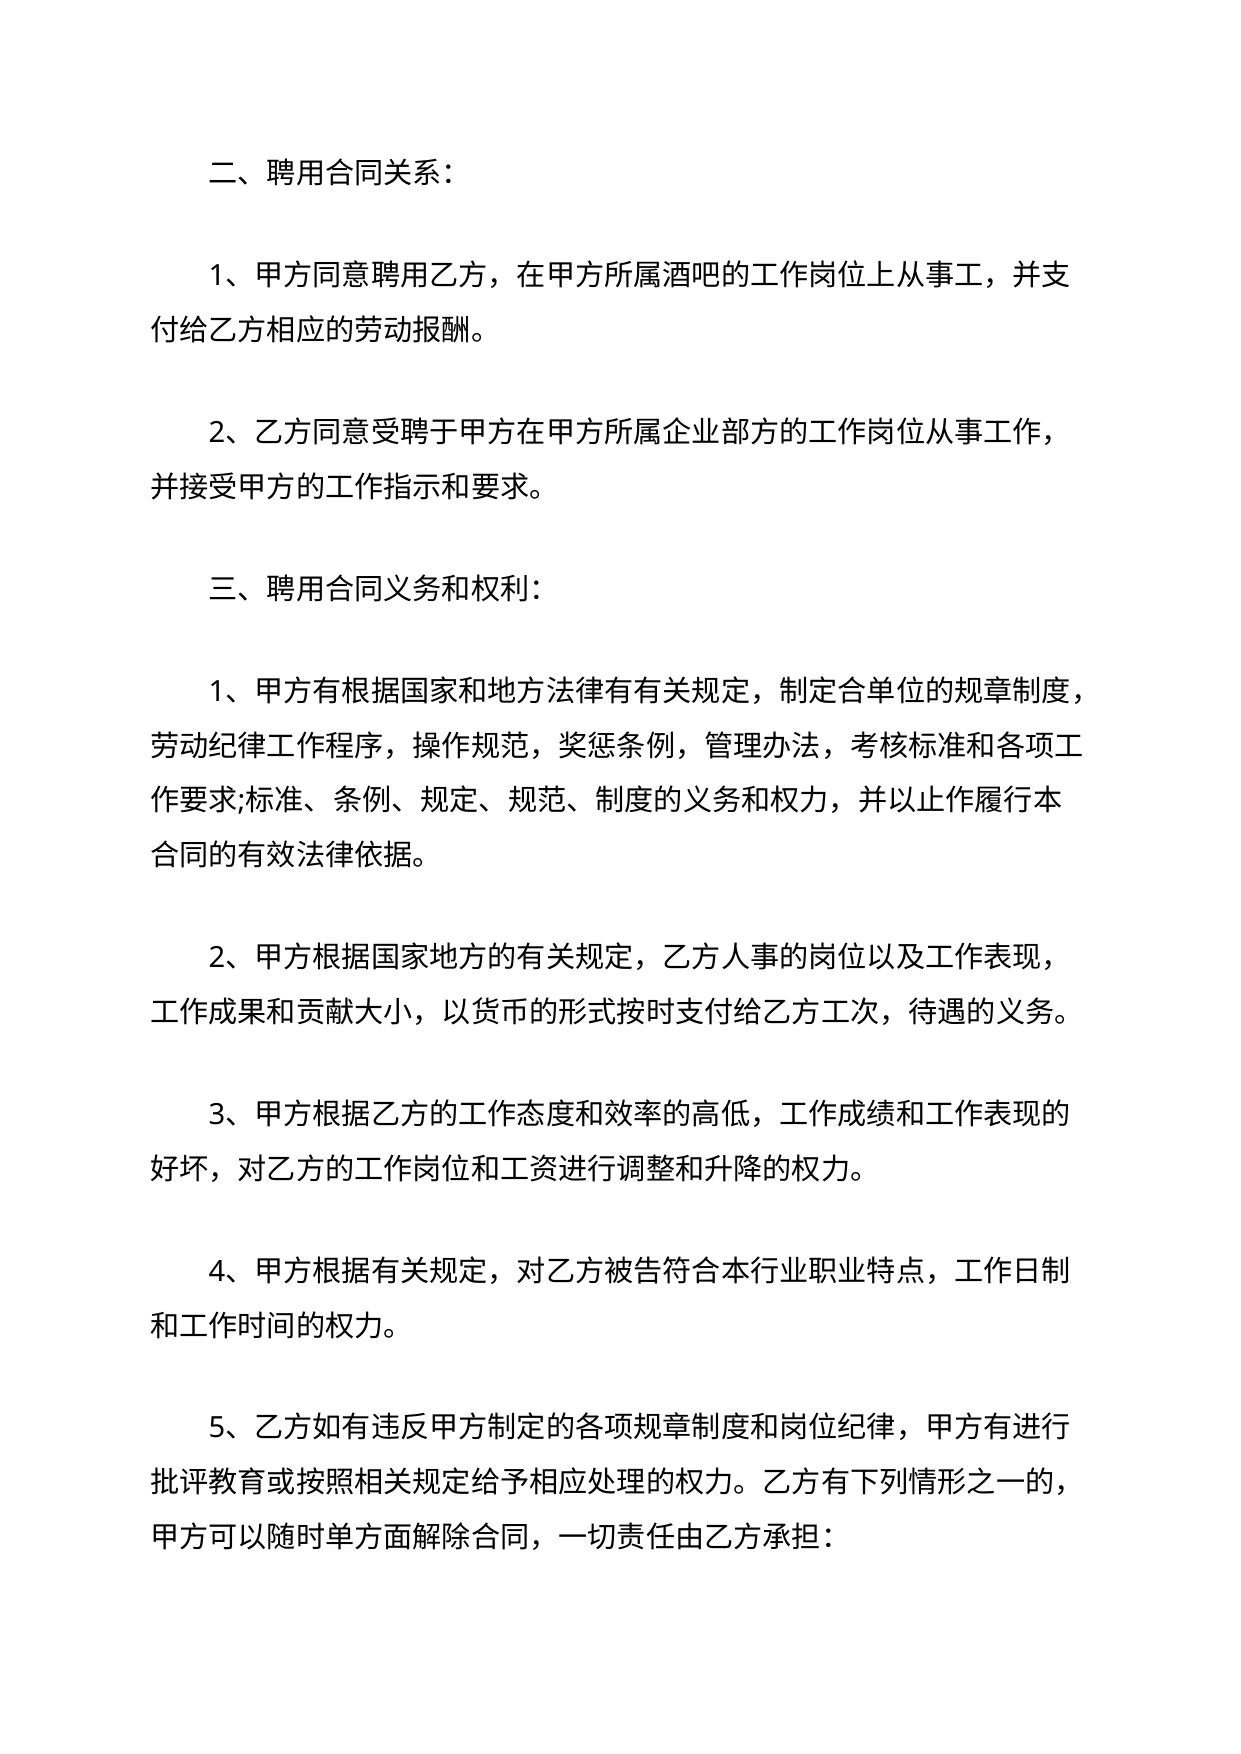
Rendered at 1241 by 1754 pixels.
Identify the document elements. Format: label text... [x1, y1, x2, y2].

text 5、乙方如有违反甲方制定的各项规章制度和岗位纪律，甲方有进行批评教育或按照相关规定给予相应处理的权力。乙方有下列情形之一的，甲方可以随时单方面解除合同，一切责任由乙方承担： [150, 1404, 1090, 1556]
text 1、甲方有根据国家和地方法律有有关规定，制定合单位的规章制度，劳动纪律工作程序，操作规范，奖惩条例，管理办法，考核标准和各项工作要求;标准、条例、规定、规范、制度的义务和权力，并以止作履行本合同的有效法律依据。 [150, 667, 1090, 874]
text 1、甲方同意聘用乙方，在甲方所属酒吧的工作岗位上从事工，并支付给乙方相应的劳动报酬。 [150, 252, 1090, 349]
text 3、甲方根据乙方的工作态度和效率的高低，工作成绩和工作表现的好坏，对乙方的工作岗位和工资进行调整和升降的权力。 [150, 1091, 1090, 1188]
text 4、甲方根据有关规定，对乙方被告符合本行业职业特点，工作日制和工作时间的权力。 [150, 1247, 1090, 1344]
text 二、聘用合同关系： [150, 150, 1090, 192]
text 2、乙方同意受聘于甲方在甲方所属企业部方的工作岗位从事工作，并接受甲方的工作指示和要求。 [150, 408, 1090, 506]
text 三、聘用合同义务和权利： [150, 565, 1090, 608]
text 2、甲方根据国家地方的有关规定，乙方人事的岗位以及工作表现，工作成果和贡献大小，以货币的形式按时支付给乙方工次，待遇的义务。 [150, 934, 1090, 1031]
